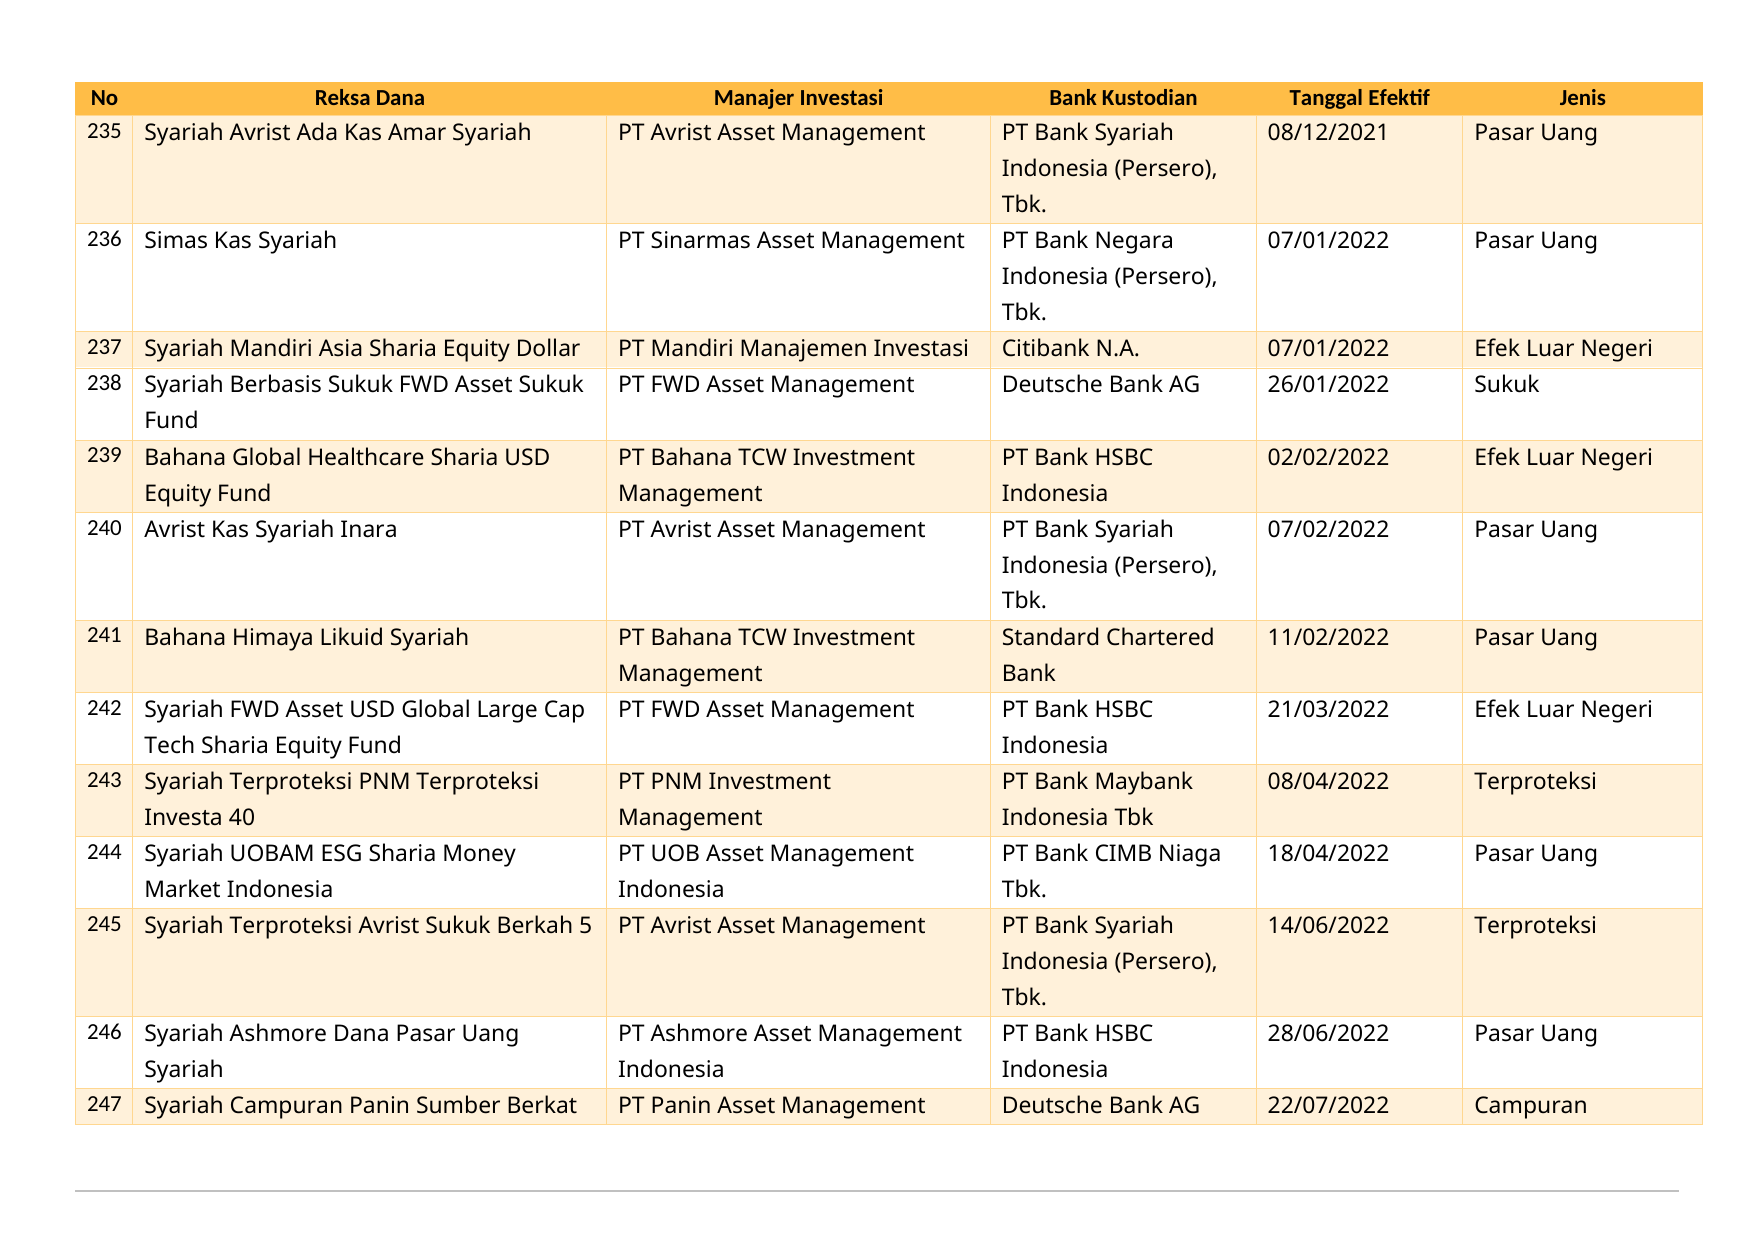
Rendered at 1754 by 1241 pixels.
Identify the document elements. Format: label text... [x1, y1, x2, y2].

table_header No [76, 83, 132, 115]
table_cell Deutsche Bank AG Cabang Jakarta [991, 1089, 1256, 1124]
table_cell Syariah Campuran Panin Sumber Berkat [133, 1089, 606, 1124]
table_cell Efek Luar Negeri [1463, 693, 1702, 764]
table_cell Pasar Uang [1463, 116, 1702, 223]
table_cell PT PNM Investment Management [607, 765, 990, 836]
table_cell Efek Luar Negeri [1463, 441, 1702, 512]
table_cell 237 [76, 332, 132, 367]
table_cell Syariah Terproteksi Avrist Sukuk Berkah 5 [133, 909, 606, 1016]
table_cell Syariah FWD Asset USD Global Large Cap Tech Sharia Equity Fund [133, 693, 606, 764]
table_header Manajer Investasi [607, 83, 990, 115]
table_cell Citibank N.A. [991, 332, 1256, 367]
table_cell PT Bank Syariah Indonesia (Persero), Tbk. [991, 513, 1256, 619]
table_header Reksa Dana [133, 83, 606, 115]
table_cell Syariah Mandiri Asia Sharia Equity Dollar [133, 332, 606, 367]
table_cell 240 [76, 513, 132, 619]
table_cell PT Bank HSBC Indonesia [991, 1017, 1256, 1088]
table_cell 02/02/2022 [1257, 441, 1462, 512]
table_cell 238 [76, 369, 132, 439]
table_cell PT Ashmore Asset Management Indonesia [607, 1017, 990, 1088]
table_cell Syariah UOBAM ESG Sharia Money Market Indonesia [133, 837, 606, 908]
table_cell 14/06/2022 [1257, 909, 1462, 1016]
table_cell PT Bank Negara Indonesia (Persero), Tbk. [991, 224, 1256, 331]
table_cell Pasar Uang [1463, 513, 1702, 619]
table_cell PT Avrist Asset Management [607, 116, 990, 223]
table_cell PT Bahana TCW Investment Management [607, 621, 990, 692]
table_cell 21/03/2022 [1257, 693, 1462, 764]
table_cell Efek Luar Negeri [1463, 332, 1702, 367]
table_cell 244 [76, 837, 132, 908]
table_cell PT Mandiri Manajemen Investasi [607, 332, 990, 367]
table_cell PT Panin Asset Management [607, 1089, 990, 1124]
table_cell 08/12/2021 [1257, 116, 1462, 223]
table_cell Syariah Terproteksi PNM Terproteksi Investa 40 [133, 765, 606, 836]
table_cell PT UOB Asset Management Indonesia [607, 837, 990, 908]
table_cell PT Bank CIMB Niaga Tbk. [991, 837, 1256, 908]
table_cell Campuran [1463, 1089, 1702, 1124]
table_header Jenis [1463, 83, 1702, 115]
table_cell PT Avrist Asset Management [607, 513, 990, 619]
table_cell Bahana Global Healthcare Sharia USD Equity Fund [133, 441, 606, 512]
table_cell 07/02/2022 [1257, 513, 1462, 619]
table_cell Syariah Berbasis Sukuk FWD Asset Sukuk Fund [133, 369, 606, 439]
table_cell PT Bank HSBC Indonesia [991, 693, 1256, 764]
table_cell 236 [76, 224, 132, 331]
table_cell PT Bahana TCW Investment Management [607, 441, 990, 512]
table_cell Deutsche Bank AG [991, 369, 1256, 439]
table_cell 07/01/2022 [1257, 224, 1462, 331]
table_cell Syariah Avrist Ada Kas Amar Syariah [133, 116, 606, 223]
table_cell Avrist Kas Syariah Inara [133, 513, 606, 619]
table_cell Bahana Himaya Likuid Syariah [133, 621, 606, 692]
table_cell 247 [76, 1089, 132, 1124]
table_cell Pasar Uang [1463, 224, 1702, 331]
table_cell PT Bank Syariah Indonesia (Persero), Tbk. [991, 116, 1256, 223]
table_cell 07/01/2022 [1257, 332, 1462, 367]
table_cell 11/02/2022 [1257, 621, 1462, 692]
table_cell Syariah Ashmore Dana Pasar Uang Syariah [133, 1017, 606, 1088]
table_cell 28/06/2022 [1257, 1017, 1462, 1088]
table_header Tanggal Efektif [1257, 83, 1462, 115]
table_cell PT Bank Syariah Indonesia (Persero), Tbk. [991, 909, 1256, 1016]
table_cell PT FWD Asset Management [607, 369, 990, 439]
table_cell Pasar Uang [1463, 837, 1702, 908]
table_cell Standard Chartered Bank [991, 621, 1256, 692]
table_cell Sukuk [1463, 369, 1702, 439]
table_cell PT Bank Maybank Indonesia Tbk [991, 765, 1256, 836]
table_cell 245 [76, 909, 132, 1016]
table_cell Simas Kas Syariah [133, 224, 606, 331]
table_cell 243 [76, 765, 132, 836]
table_cell 235 [76, 116, 132, 223]
table_cell 22/07/2022 [1257, 1089, 1462, 1124]
table_cell Pasar Uang [1463, 1017, 1702, 1088]
table_cell 242 [76, 693, 132, 764]
table_cell PT Bank HSBC Indonesia [991, 441, 1256, 512]
table_cell 26/01/2022 [1257, 369, 1462, 439]
table_cell PT Sinarmas Asset Management [607, 224, 990, 331]
table_cell Terproteksi [1463, 909, 1702, 1016]
table_header Bank Kustodian [991, 83, 1256, 115]
table_cell 246 [76, 1017, 132, 1088]
table_cell Terproteksi [1463, 765, 1702, 836]
table_cell 239 [76, 441, 132, 512]
table_cell PT Avrist Asset Management [607, 909, 990, 1016]
table_cell 08/04/2022 [1257, 765, 1462, 836]
table_cell PT FWD Asset Management [607, 693, 990, 764]
table_cell 18/04/2022 [1257, 837, 1462, 908]
table_cell Pasar Uang [1463, 621, 1702, 692]
table_cell 241 [76, 621, 132, 692]
